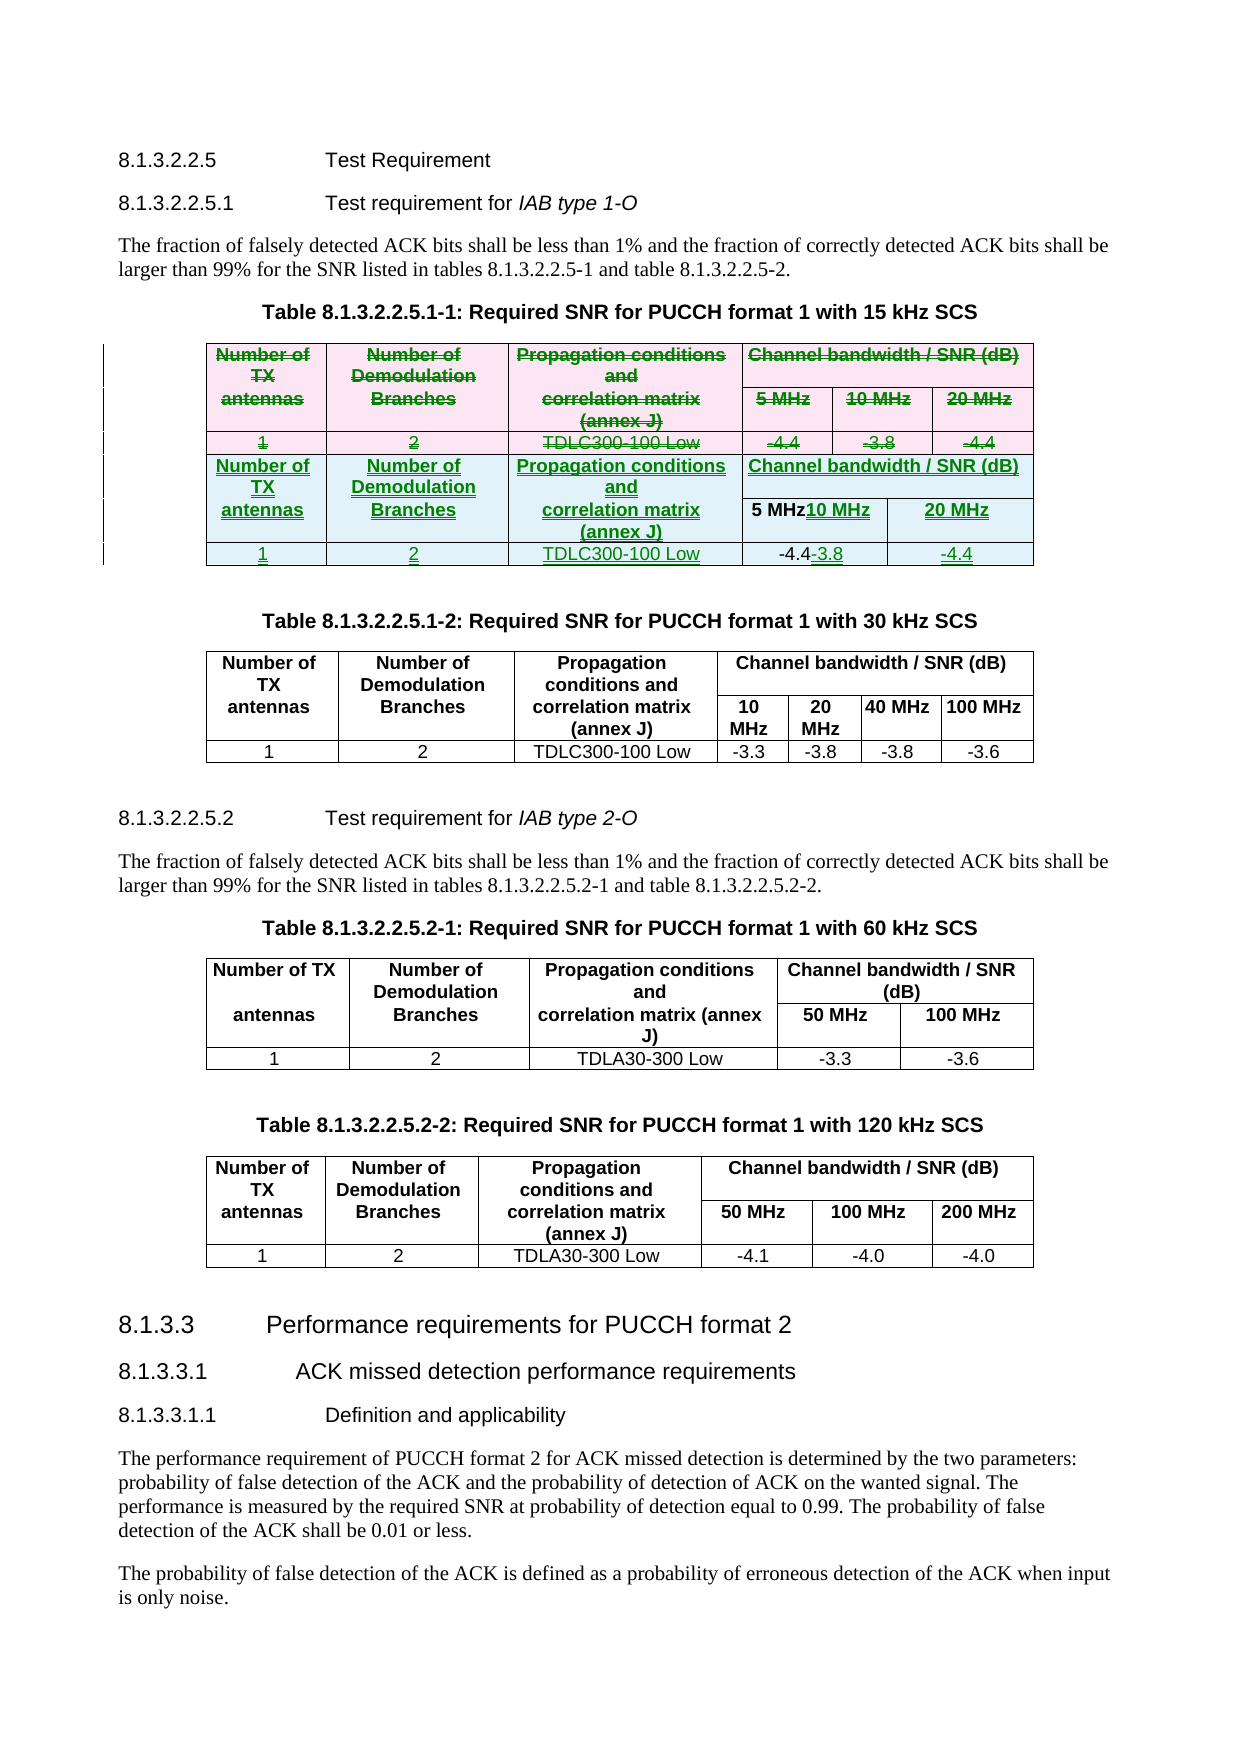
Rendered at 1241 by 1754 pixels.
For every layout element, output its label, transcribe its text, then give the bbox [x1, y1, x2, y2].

text 8.1.3.3.1 ACK missed detection performance requirements [118, 1358, 1122, 1384]
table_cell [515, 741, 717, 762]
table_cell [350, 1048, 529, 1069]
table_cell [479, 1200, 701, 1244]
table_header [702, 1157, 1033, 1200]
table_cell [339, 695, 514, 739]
text Table 8.1.3.2.2.5.1-1: Required SNR for PUCCH format 1 with 15 kHz SCS [118, 300, 1122, 324]
text 8.1.3.3.1.1 Definition and applicability [118, 1403, 1122, 1427]
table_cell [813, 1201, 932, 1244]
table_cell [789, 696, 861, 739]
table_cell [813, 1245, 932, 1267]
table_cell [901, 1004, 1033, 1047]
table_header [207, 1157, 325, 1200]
text The fraction of falsely detected ACK bits shall be less than 1% and the fraction of correctly detected ACK bits shall be larger than 99% for the SNR listed in tables 8.1.3.2.2.5.2-1 and table 8.1.3.2.2.5.2-2. [118, 849, 1122, 897]
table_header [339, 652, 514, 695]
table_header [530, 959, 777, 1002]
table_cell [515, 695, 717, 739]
text Table 8.1.3.2.2.5.2-1: Required SNR for PUCCH format 1 with 60 kHz SCS [118, 916, 1122, 939]
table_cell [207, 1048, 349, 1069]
text The fraction of falsely detected ACK bits shall be less than 1% and the fraction of correctly detected ACK bits shall be larger than 99% for the SNR listed in tables 8.1.3.2.2.5-1 and table 8.1.3.2.2.5-2. [118, 233, 1122, 281]
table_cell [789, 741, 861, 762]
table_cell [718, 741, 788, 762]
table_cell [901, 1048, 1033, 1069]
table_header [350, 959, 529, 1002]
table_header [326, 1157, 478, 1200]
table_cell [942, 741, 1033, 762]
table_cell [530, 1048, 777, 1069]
text The performance requirement of PUCCH format 2 for ACK missed detection is determined by the two parameters: probability of false detection of the ACK and the probability of detection of ACK on the wanted signal. The performance is measured by the required SNR at probability of detection equal to 0.99. The probability of false detection of the ACK shall be 0.01 or less. [118, 1446, 1122, 1542]
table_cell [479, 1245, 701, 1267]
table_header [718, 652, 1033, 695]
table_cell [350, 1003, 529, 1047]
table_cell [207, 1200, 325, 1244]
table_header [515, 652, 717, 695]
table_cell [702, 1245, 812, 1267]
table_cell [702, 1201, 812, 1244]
text The probability of false detection of the ACK is defined as a probability of erroneous detection of the ACK when input is only noise. [118, 1561, 1122, 1609]
text 8.1.3.3 Performance requirements for PUCCH format 2 [118, 1311, 1122, 1339]
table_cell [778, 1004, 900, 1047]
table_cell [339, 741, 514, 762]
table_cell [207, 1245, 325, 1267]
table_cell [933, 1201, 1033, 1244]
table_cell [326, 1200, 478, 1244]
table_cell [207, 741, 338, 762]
text 8.1.3.2.2.5 Test Requirement [118, 148, 1122, 172]
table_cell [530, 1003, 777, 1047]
text 8.1.3.2.2.5.2 Test requirement for IAB type 2-O [118, 806, 1122, 830]
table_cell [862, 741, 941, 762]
text Table 8.1.3.2.2.5.1-2: Required SNR for PUCCH format 1 with 30 kHz SCS [118, 608, 1122, 632]
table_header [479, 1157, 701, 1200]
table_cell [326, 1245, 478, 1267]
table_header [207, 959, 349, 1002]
text Table 8.1.3.2.2.5.2-2: Required SNR for PUCCH format 1 with 120 kHz SCS [118, 1113, 1122, 1137]
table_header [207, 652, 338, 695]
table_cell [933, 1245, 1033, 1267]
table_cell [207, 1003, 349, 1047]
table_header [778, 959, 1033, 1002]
text 8.1.3.2.2.5.1 Test requirement for IAB type 1-O [118, 190, 1122, 214]
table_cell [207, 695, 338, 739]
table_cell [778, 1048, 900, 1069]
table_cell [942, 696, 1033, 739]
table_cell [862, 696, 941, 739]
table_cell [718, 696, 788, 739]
